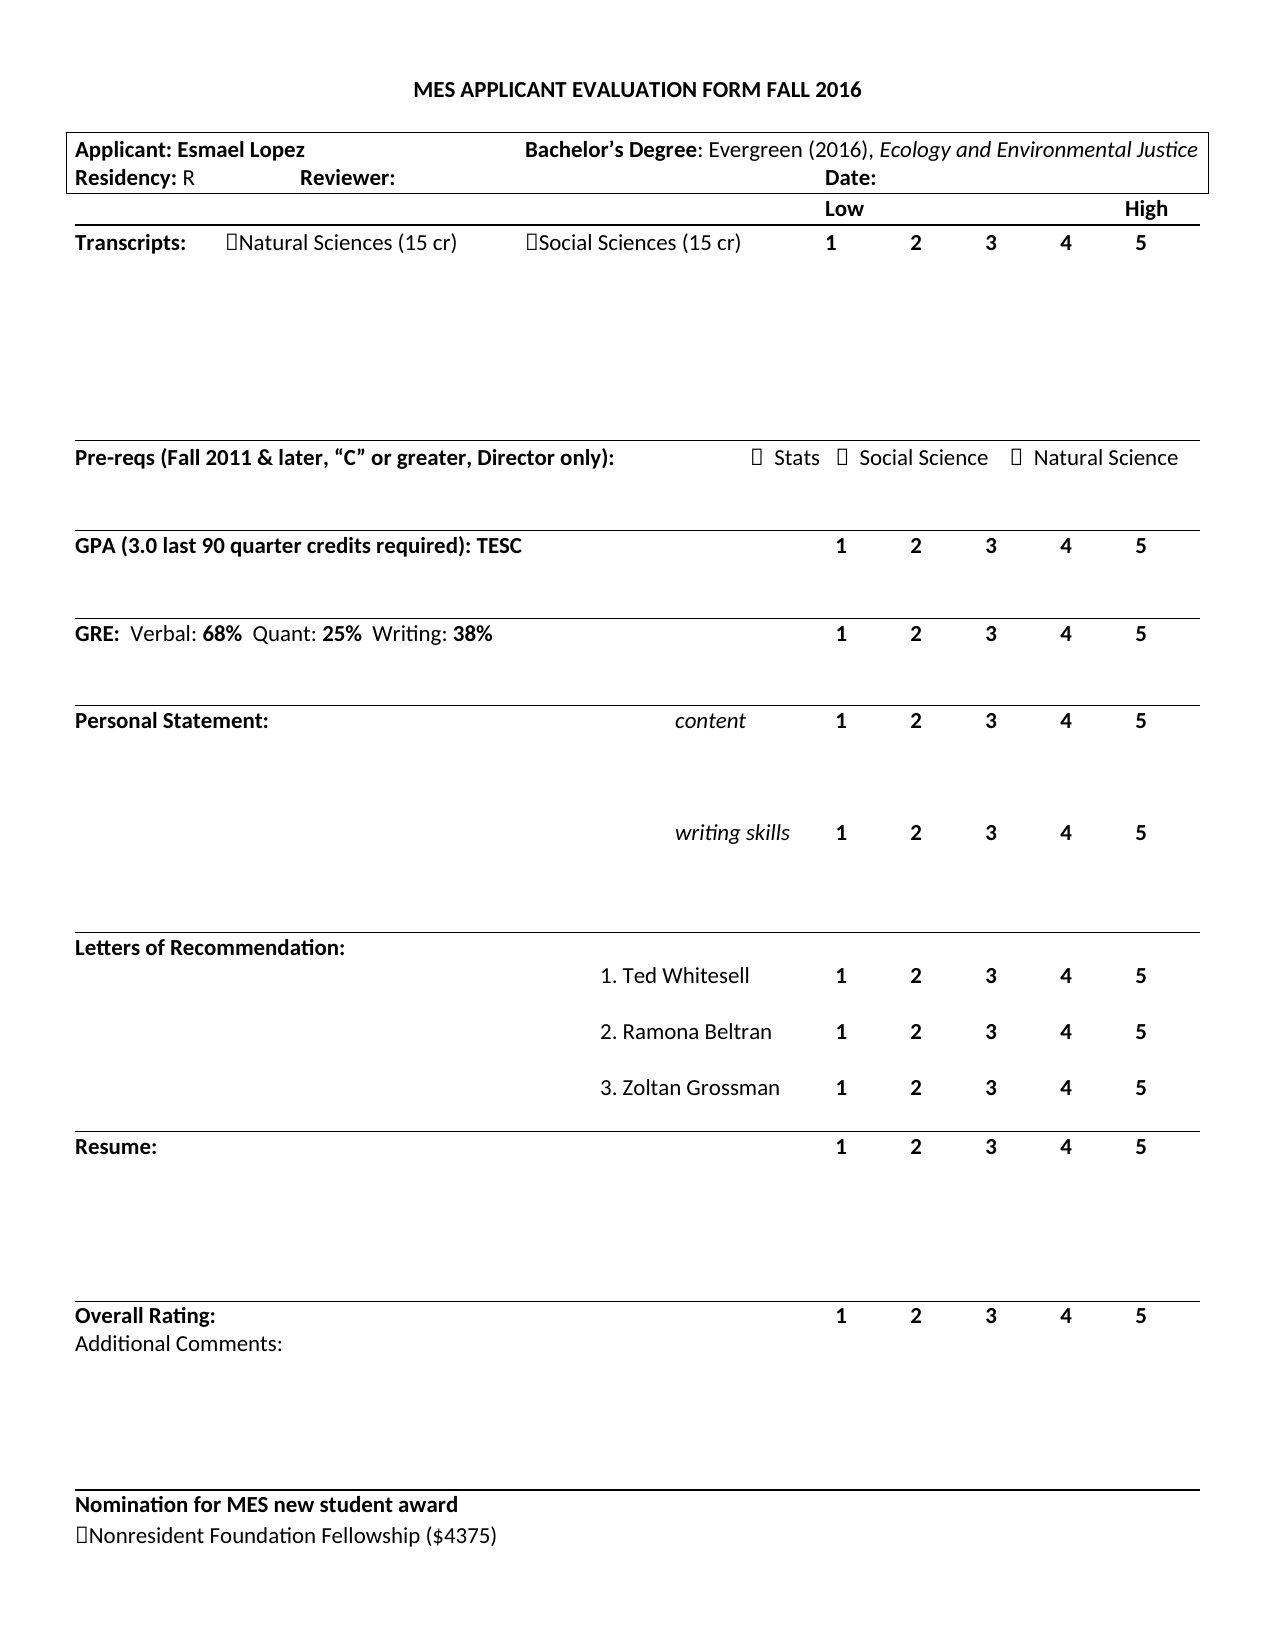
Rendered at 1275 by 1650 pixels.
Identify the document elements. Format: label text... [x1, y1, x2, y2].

text Nonresident Foundation Fellowship ($4375) [75, 1519, 1200, 1550]
text Resume: 1 2 3 4 5 [75, 1132, 1200, 1160]
text writing skills 1 2 3 4 5 [600, 818, 1200, 874]
text 2. Ramona Beltran 1 2 3 4 5 [525, 1017, 1200, 1045]
text Overall Rating: 1 2 3 4 5 [75, 1302, 1200, 1329]
text Letters of Recommendation: [75, 933, 1200, 961]
text Pre-reqs (Fall 2011 & later, “C” or greater, Director only):  Stats  Social Science  Natural Science [75, 441, 1200, 472]
text 3. Zoltan Grossman 1 2 3 4 5 [75, 1073, 1200, 1101]
text GRE: Verbal: 68% Quant: 25% Writing: 38% 1 2 3 4 5 [75, 619, 1200, 647]
text Applicant: Esmael Lopez Bachelor’s Degree: Evergreen (2016), Ecology and Environmental Justice [67, 133, 1208, 160]
text Transcripts: Natural Sciences (15 cr) Social Sciences (15 cr) 1 2 3 4 5 [75, 226, 1200, 257]
text 1. Ted Whitesell 1 2 3 4 5 [75, 961, 1200, 989]
text GPA (3.0 last 90 quarter credits required): TESC 1 2 3 4 5 [75, 531, 1200, 559]
text Personal Statement: content 1 2 3 4 5 [75, 706, 1200, 734]
text MES APPLICANT EVALUATION FORM FALL 2016 [75, 75, 1200, 103]
text Low High [75, 194, 1200, 224]
text Additional Comments: [75, 1329, 1200, 1358]
text Nomination for MES new student award [75, 1491, 1200, 1519]
text Residency: R Reviewer: Date: [67, 160, 1208, 193]
